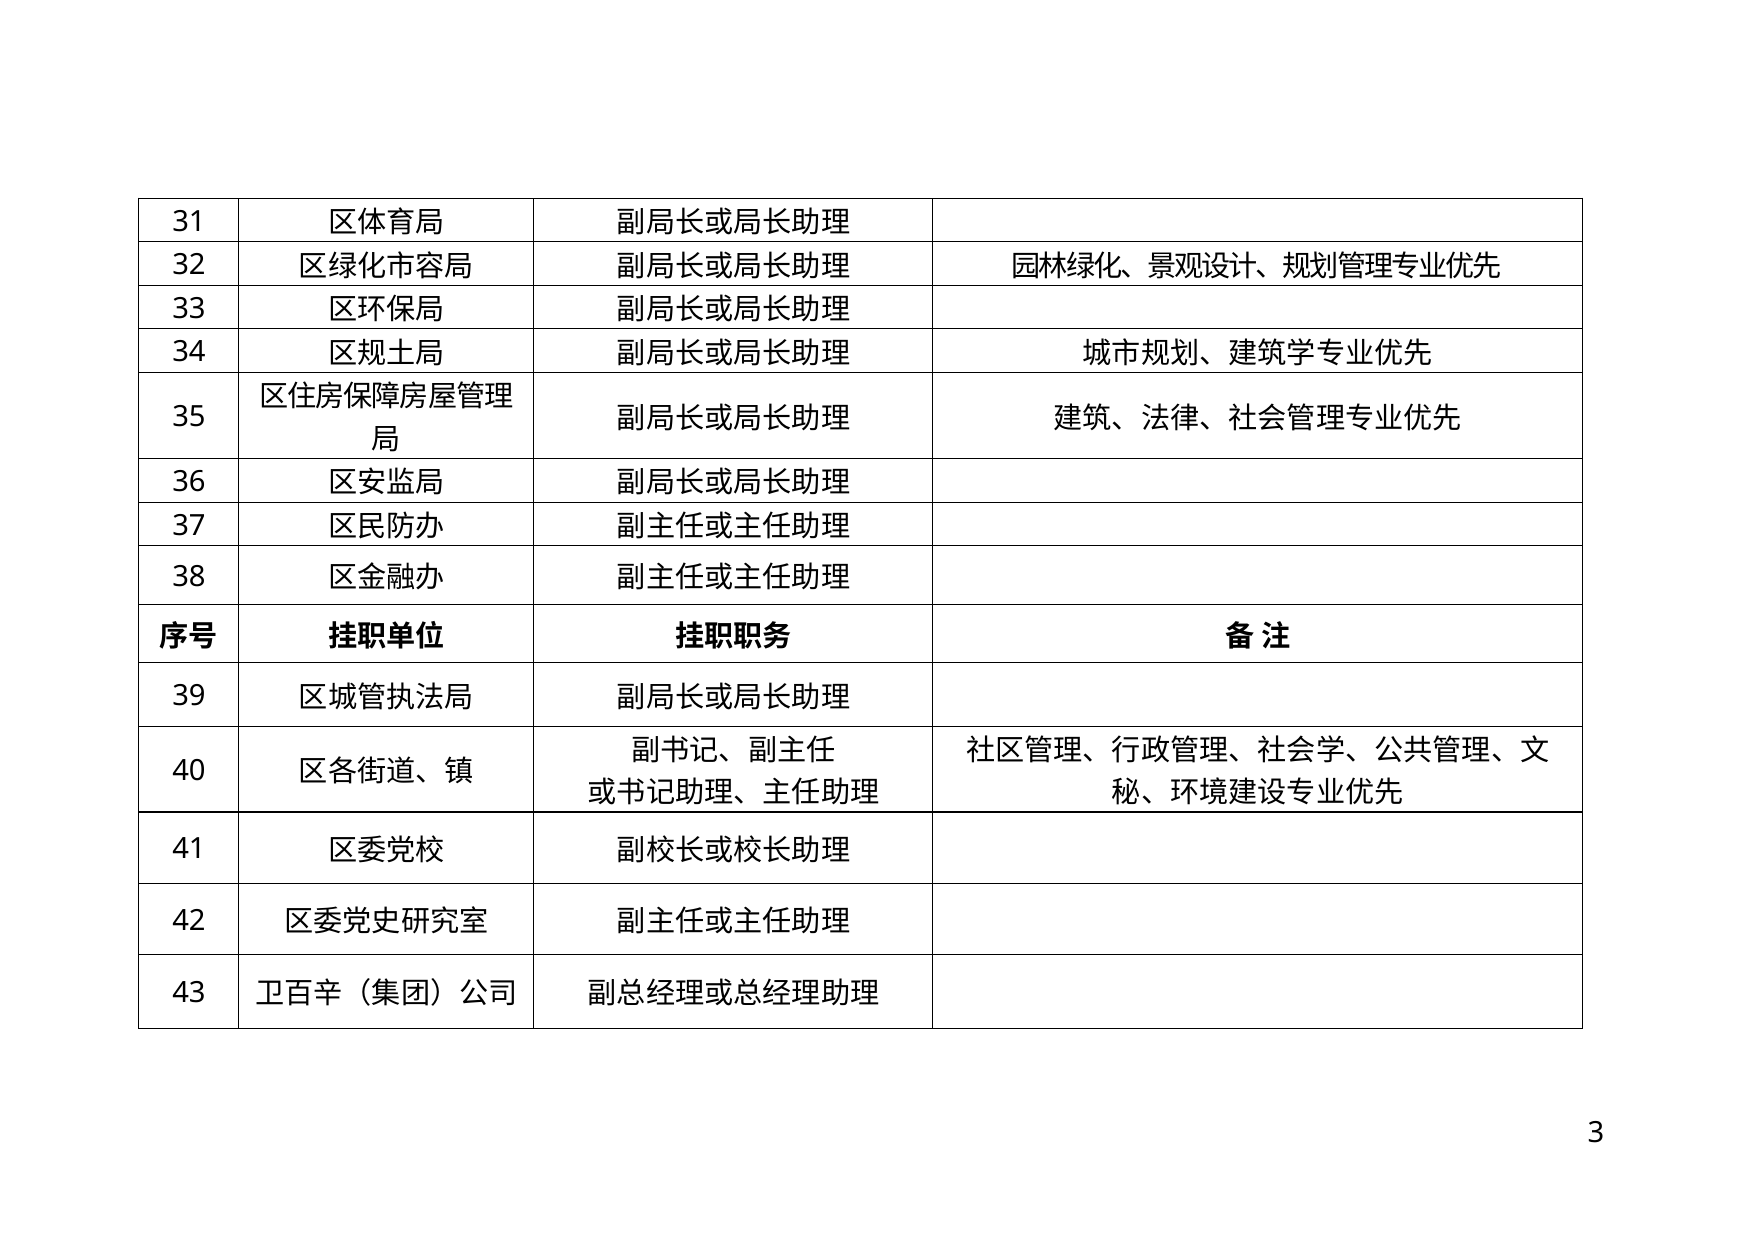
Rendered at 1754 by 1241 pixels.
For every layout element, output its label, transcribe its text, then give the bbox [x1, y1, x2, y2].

table_cell [933, 459, 1582, 502]
table_cell 副主任或主任助理 [534, 503, 932, 545]
table_cell 副局长或局长助理 [534, 459, 932, 502]
table_cell 38 [139, 546, 238, 603]
table_cell [933, 955, 1582, 1027]
table_cell 35 [139, 373, 238, 458]
table_cell 副主任或主任助理 [534, 546, 932, 603]
table_cell 副校长或校长助理 [534, 813, 932, 883]
table_cell 副局长或局长助理 [534, 329, 932, 372]
table_cell 区委党史研究室 [239, 884, 533, 954]
table_cell [933, 199, 1582, 241]
table_cell 区委党校 [239, 813, 533, 883]
table_cell 33 [139, 286, 238, 328]
table_cell 副局长或局长助理 [534, 199, 932, 241]
table_cell 31 [139, 199, 238, 241]
table_cell 区规土局 [239, 329, 533, 372]
table_cell 区城管执法局 [239, 663, 533, 726]
table_cell 37 [139, 503, 238, 545]
table_cell [933, 286, 1582, 328]
table_cell 挂职职务 [534, 605, 932, 662]
table_cell 城市规划、建筑学专业优先 [933, 329, 1582, 372]
table_cell 39 [139, 663, 238, 726]
table_cell 副局长或局长助理 [534, 242, 932, 284]
table_cell 40 [139, 727, 238, 811]
table_cell 区绿化市容局 [239, 242, 533, 284]
table_cell 区金融办 [239, 546, 533, 603]
table_cell 区各街道、镇 [239, 727, 533, 811]
table_cell 序号 [139, 605, 238, 662]
table_cell 园林绿化、景观设计、规划管理专业优先 [933, 242, 1582, 284]
table_cell [933, 546, 1582, 603]
table_cell [933, 663, 1582, 726]
table_cell 34 [139, 329, 238, 372]
table_cell 区环保局 [239, 286, 533, 328]
table_cell 42 [139, 884, 238, 954]
table_cell 副局长或局长助理 [534, 663, 932, 726]
table_cell 副书记、副主任 或书记助理、主任助理 [534, 727, 932, 811]
table_cell 副总经理或总经理助理 [534, 955, 932, 1027]
table_cell 区体育局 [239, 199, 533, 241]
table_cell 区安监局 [239, 459, 533, 502]
table_cell 副局长或局长助理 [534, 373, 932, 458]
table_cell 43 [139, 955, 238, 1027]
table_cell 副局长或局长助理 [534, 286, 932, 328]
table_cell 社区管理、行政管理、社会学、公共管理、文秘、环境建设专业优先 [933, 727, 1582, 811]
table_cell 建筑、法律、社会管理专业优先 [933, 373, 1582, 458]
table_cell 副主任或主任助理 [534, 884, 932, 954]
table_cell 卫百辛（集团）公司 [239, 955, 533, 1027]
table_cell 备 注 [933, 605, 1582, 662]
table_cell 区民防办 [239, 503, 533, 545]
table_cell [933, 884, 1582, 954]
table_cell 32 [139, 242, 238, 284]
table_cell 区住房保障房屋管理局 [239, 373, 533, 458]
table_cell 36 [139, 459, 238, 502]
table_cell 挂职单位 [239, 605, 533, 662]
table_cell [933, 813, 1582, 883]
table_cell 41 [139, 813, 238, 883]
table_cell [933, 503, 1582, 545]
